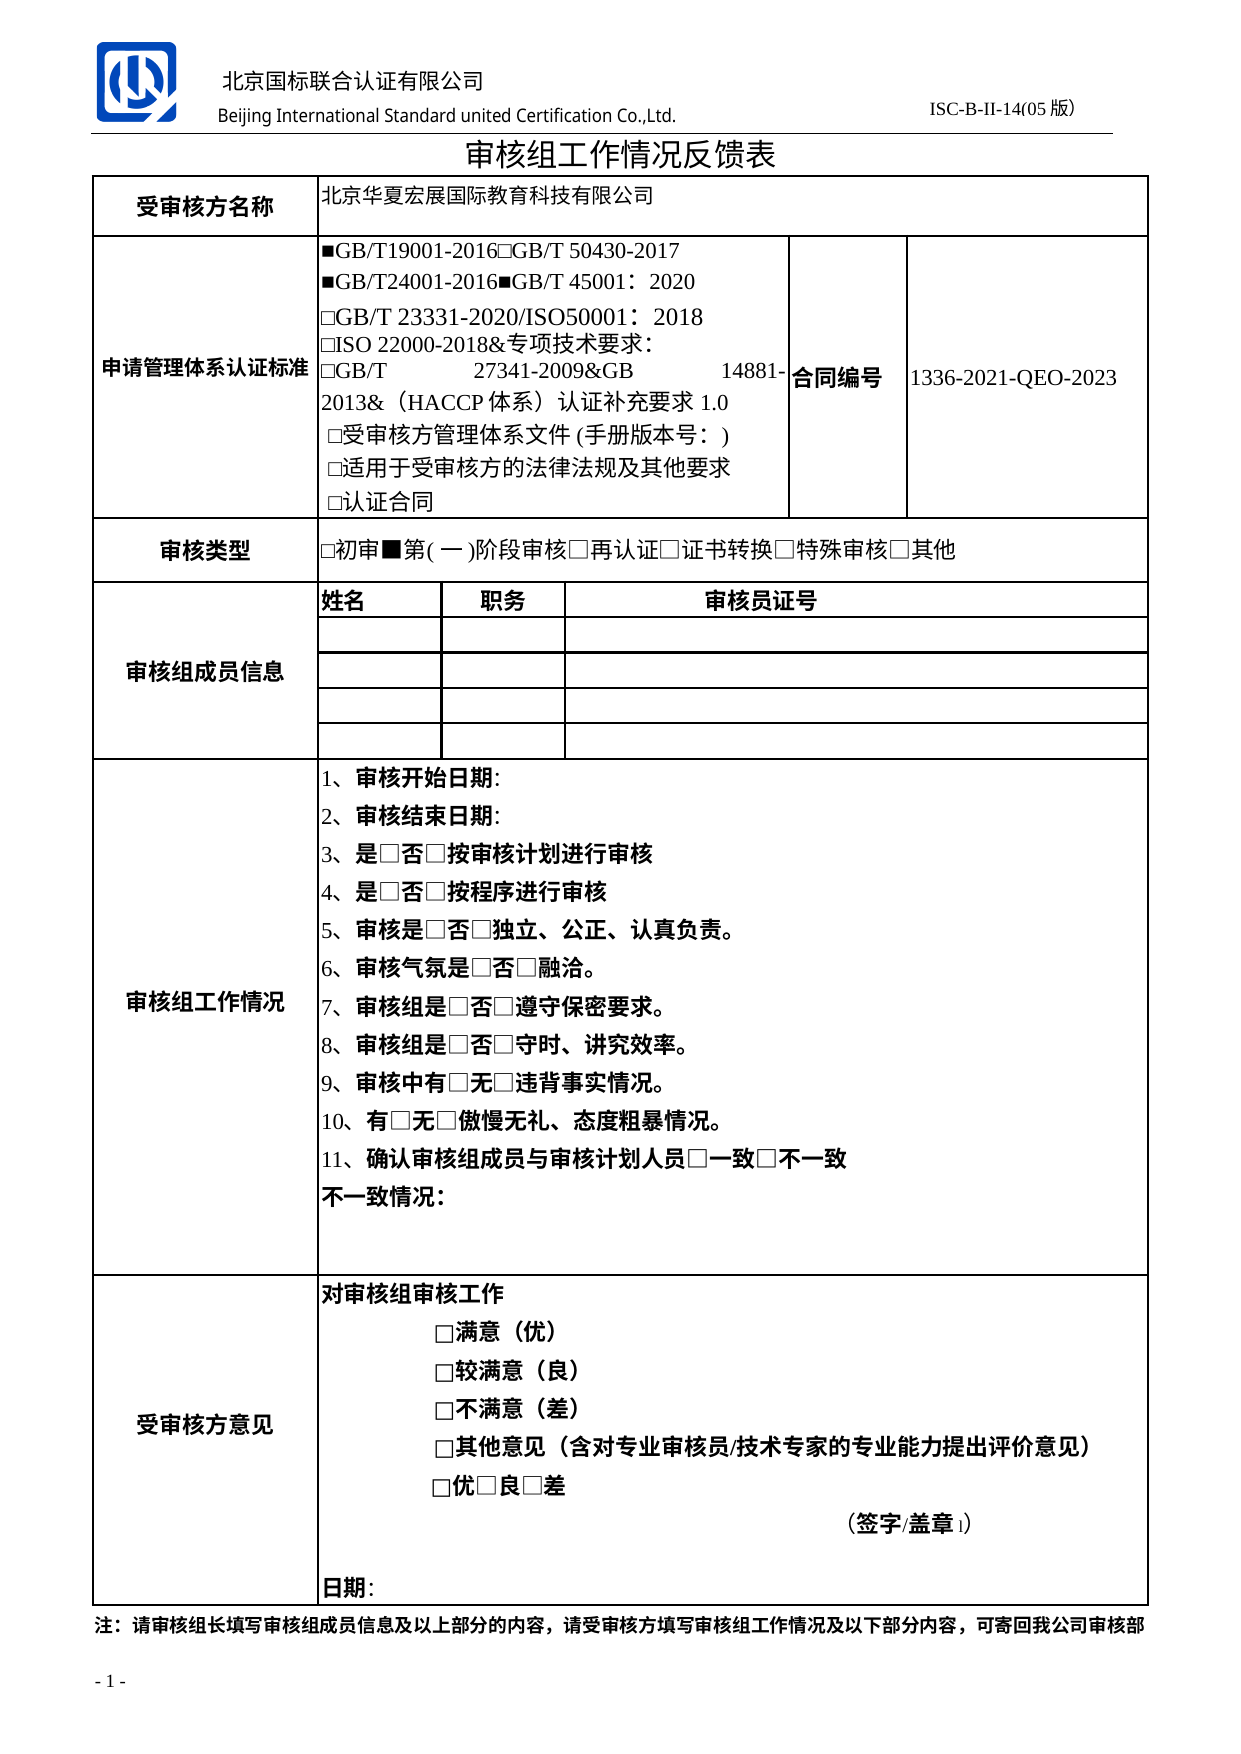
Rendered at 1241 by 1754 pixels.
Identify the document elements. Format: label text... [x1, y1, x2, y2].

table_cell 职务 [443, 583, 564, 616]
table_cell 姓名 [319, 583, 440, 616]
table_cell [319, 618, 440, 651]
table_cell 1336-2021-QEO-2023 [908, 237, 1147, 517]
table_cell 受审核方意见 [94, 1276, 317, 1603]
table_cell 审核员证号 [566, 583, 1147, 616]
table_cell 对审核组审核工作 □满意（优） □较满意（良） □不满意（差） □其他意见（含对专业审核员/技术专家的专业能力提出评价意见） □优□良□差 （签字/盖章l） 日期： [319, 1276, 1147, 1603]
table_cell [319, 724, 440, 758]
table_cell [566, 689, 1147, 722]
table_cell [443, 618, 564, 651]
table_cell 合同编号 [790, 237, 906, 517]
table_cell 审核组成员信息 [94, 583, 317, 758]
table_cell [566, 724, 1147, 758]
text 审核组工作情况反馈表 [94, 129, 1146, 175]
table_cell 申请管理体系认证标准 [94, 237, 317, 517]
table_cell 审核组工作情况 [94, 760, 317, 1274]
table_cell [319, 689, 440, 722]
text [94, 1606, 1146, 1639]
table_header 受审核方名称 [94, 177, 317, 234]
table_header 北京华夏宏展国际教育科技有限公司 [319, 177, 1147, 234]
table_cell [566, 618, 1147, 651]
table_cell [443, 724, 564, 758]
table_cell 1、审核开始日期： 2、审核结束日期： 3、是□否□按审核计划进行审核 4、是□否□按程序进行审核 5、审核是□否□独立、公正、认真负责。 6、审核气氛是□否□融洽。 7、审核组是□否□遵守保密要求。 8、审核组是□否□守时、讲究效率。 9、审核中有□无□违背事实情况。 10、有□无□傲慢无礼、态度粗暴情况。 11、确认审核组成员与审核计划人员□一致□不一致 不一致情况： [319, 760, 1147, 1274]
table_cell [443, 654, 564, 687]
table_cell 审核类型 [94, 519, 317, 581]
picture [96, 42, 177, 122]
table_cell □初审■第( 一 )阶段审核□再认证□证书转换□特殊审核□其他 [319, 519, 1147, 581]
table_cell ■GB/T19001-2016□GB/T 50430-2017 ■GB/T24001-2016■GB/T 45001：2020 □GB/T 23331-2020/ISO50001：2018 □ISO 22000-2018&专项技术要求： □GB/T 27341-2009&GB 14881-2013&（HACCP体系）认证补充要求 1.0 □受审核方管理体系文件 (手册版本号：) □适用于受审核方的法律法规及其他要求 □认证合同 [319, 237, 788, 517]
table_cell [443, 689, 564, 722]
table_cell [566, 654, 1147, 687]
table_cell [319, 654, 440, 687]
